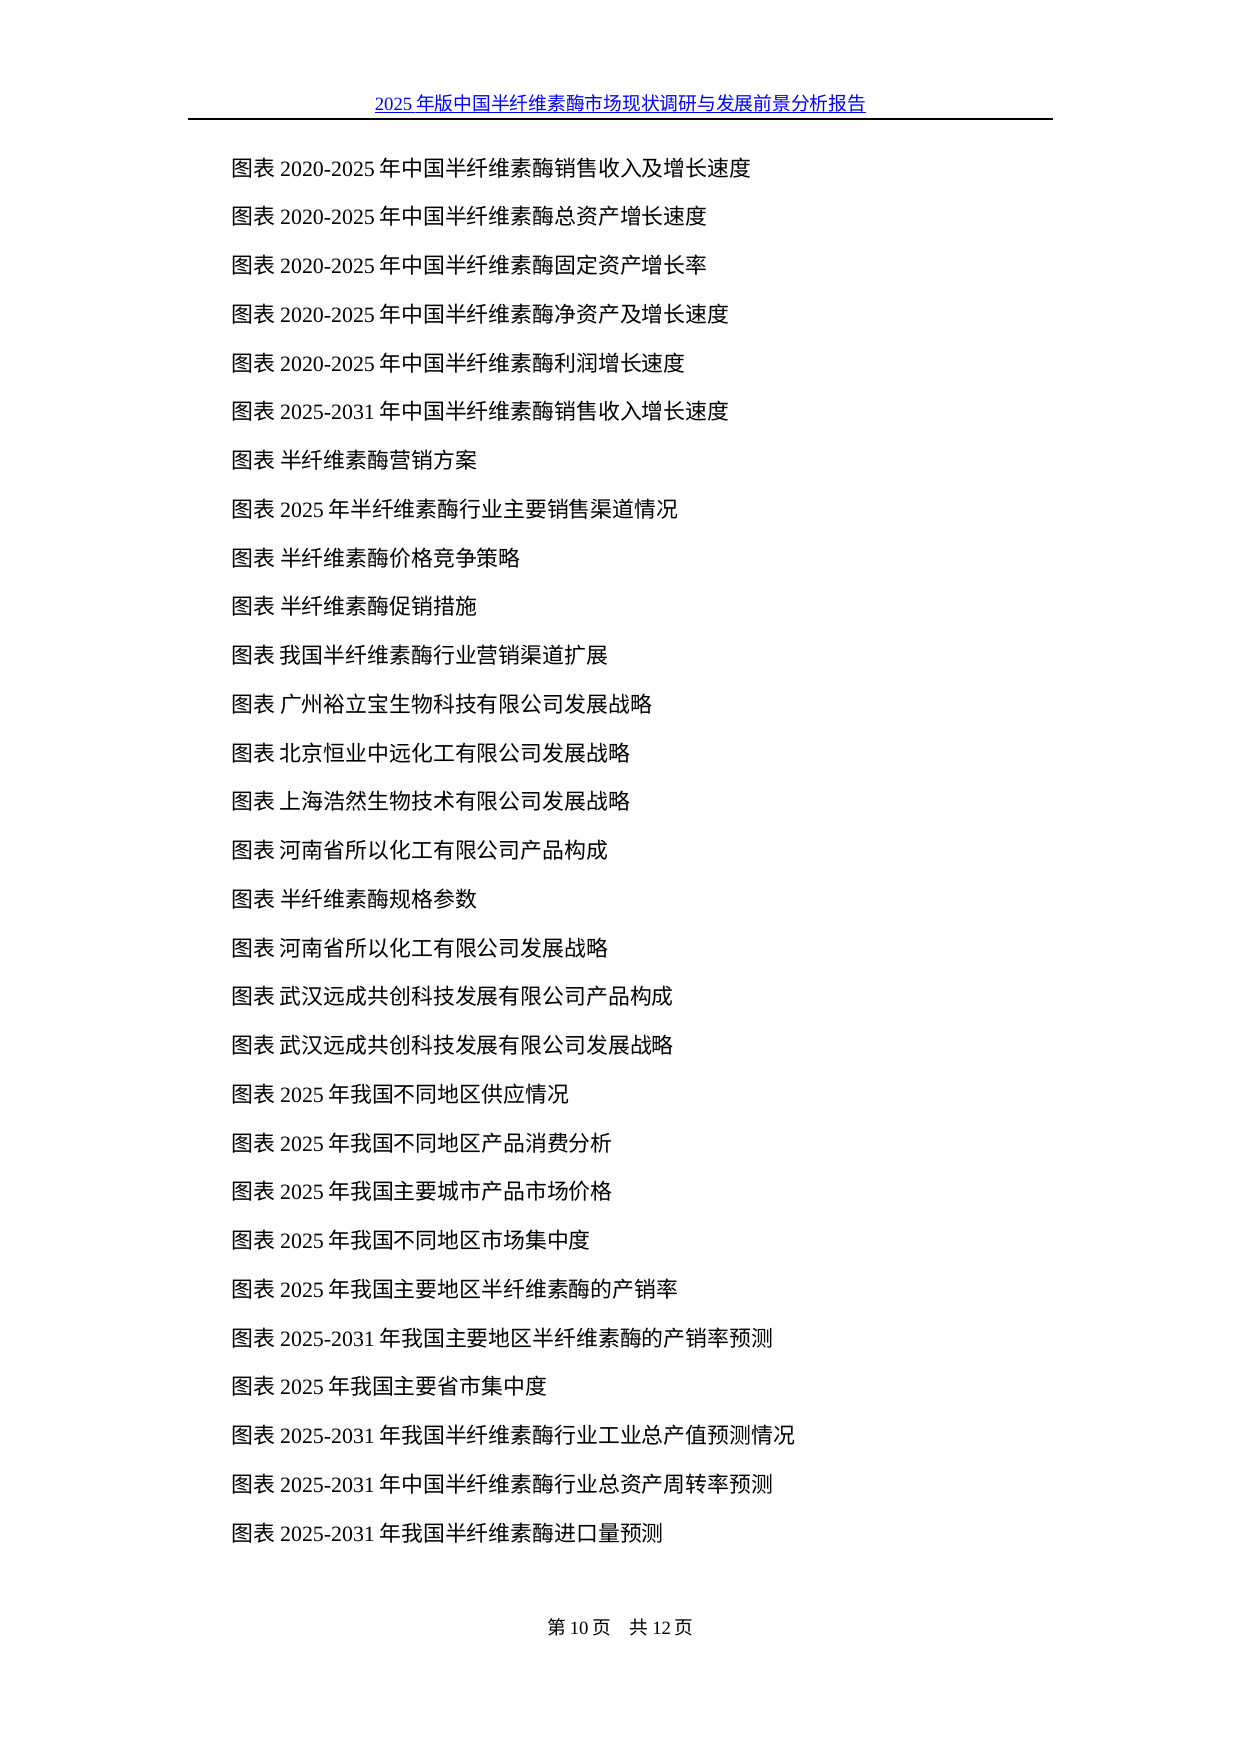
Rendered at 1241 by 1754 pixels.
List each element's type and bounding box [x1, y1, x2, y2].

text [187, 150, 1053, 1548]
